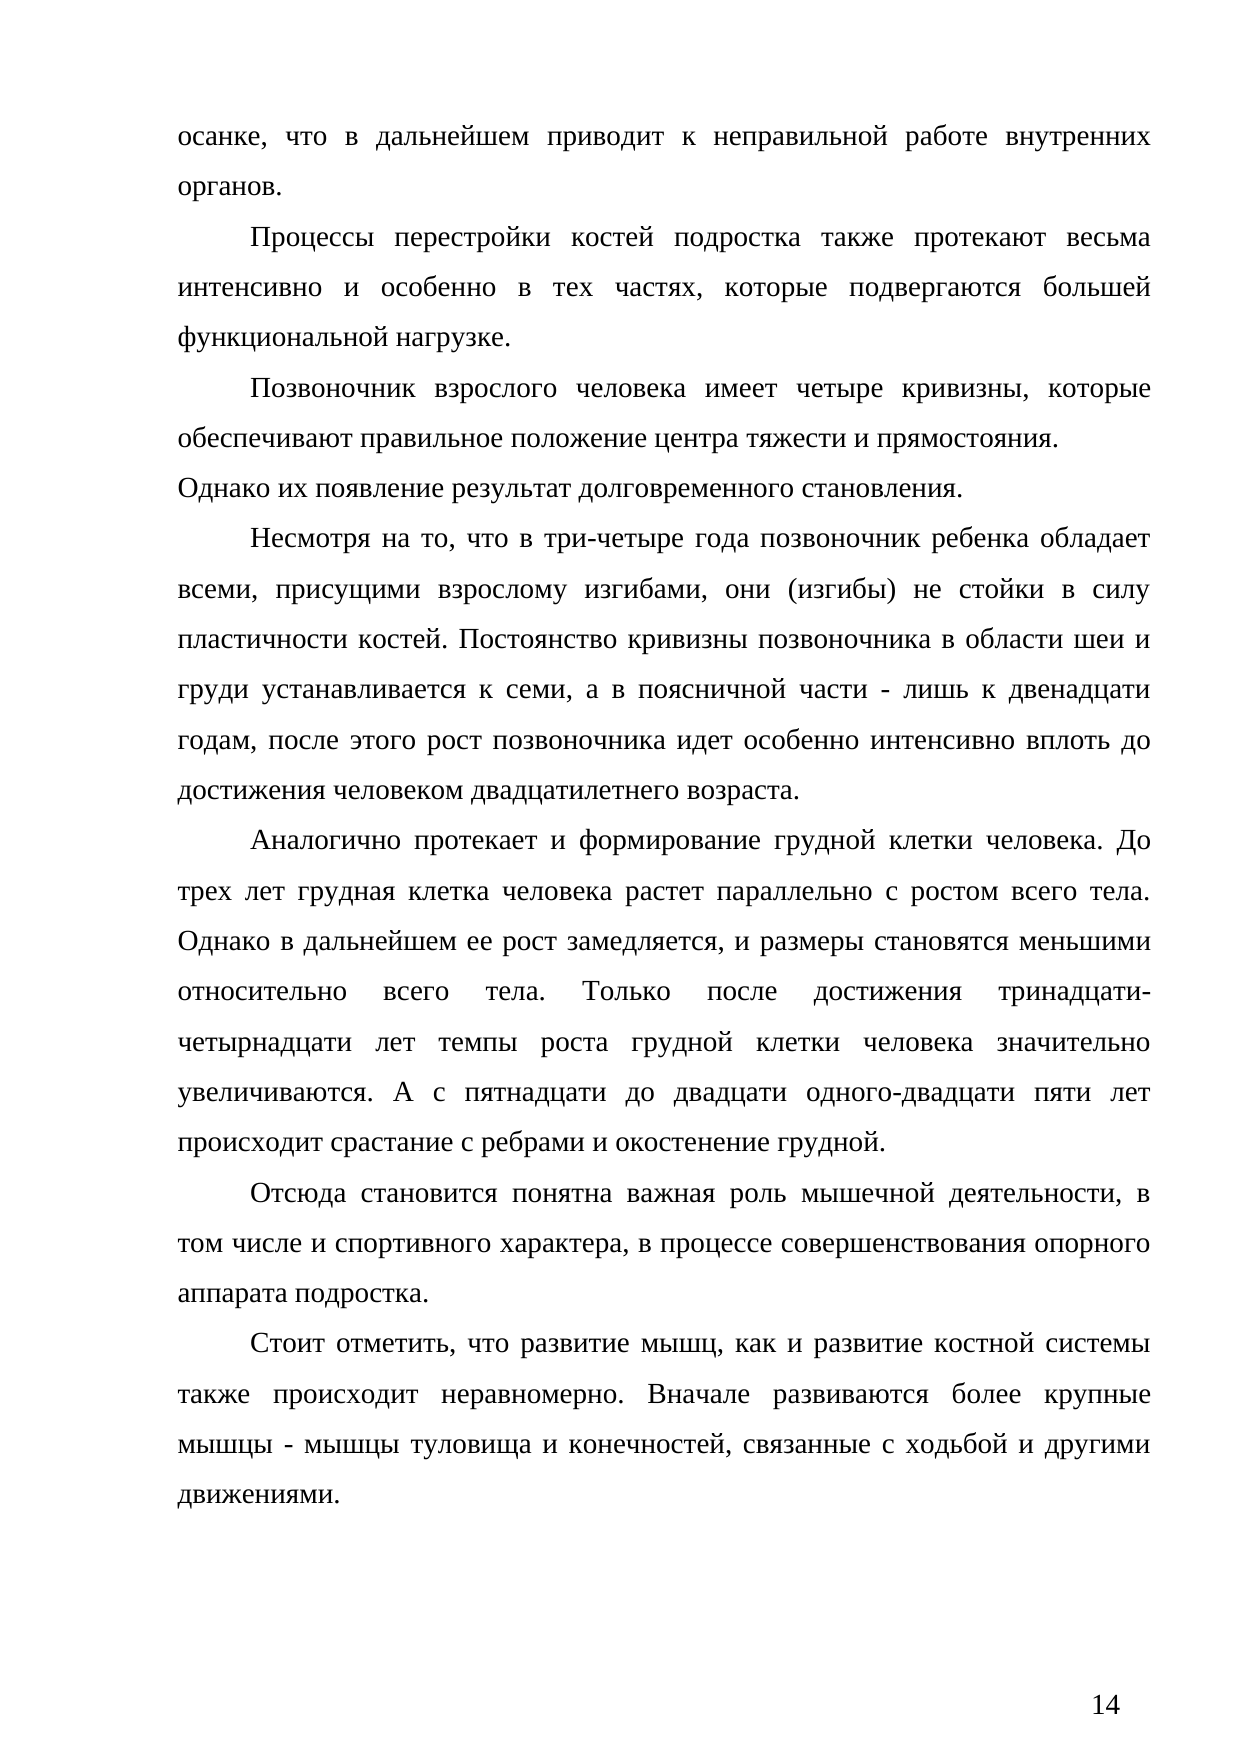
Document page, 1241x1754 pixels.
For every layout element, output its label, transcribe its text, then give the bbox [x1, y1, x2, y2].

text Процессы перестройки костей подростка также протекают весьма интенсивно и особенно в тех частях, которые подвергаются большей функциональной нагрузке. [177, 219, 1152, 353]
text Стоит отметить, что развитие мышц, как и развитие костной системы также происходит неравномерно. Вначале развиваются более крупные мышцы - мышцы туловища и конечностей, связанные с ходьбой и другими движениями. [177, 1326, 1152, 1510]
text Однако их появление результат долговременного становления. [177, 470, 1152, 504]
text Несмотря на то, что в три-четыре года позвоночник ребенка обладает всеми, присущими взрослому изгибами, они (изгибы) не стойки в силу пластичности костей. Постоянство кривизны позвоночника в области шеи и груди устанавливается к семи, а в поясничной части - лишь к двенадцати годам, после этого рост позвоночника идет особенно интенсивно вплоть до достижения человеком двадцатилетнего возраста. [177, 521, 1152, 806]
text Позвоночник взрослого человека имеет четыре кривизны, которые обеспечивают правильное положение центра тяжести и прямостояния. [177, 370, 1152, 453]
text Аналогично протекает и формирование грудной клетки человека. До трех лет грудная клетка человека растет параллельно с ростом всего тела. Однако в дальнейшем ее рост замедляется, и размеры становятся меньшими относительно всего тела. Только после достижения тринадцати-четырнадцати лет темпы роста грудной клетки человека значительно увеличиваются. А с пятнадцати до двадцати одного-двадцати пяти лет происходит срастание с ребрами и окостенение грудной. [177, 822, 1152, 1158]
text Отсюда становится понятна важная роль мышечной деятельности, в том числе и спортивного характера, в процессе совершенствования опорного аппарата подростка. [177, 1175, 1152, 1309]
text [177, 118, 1152, 202]
